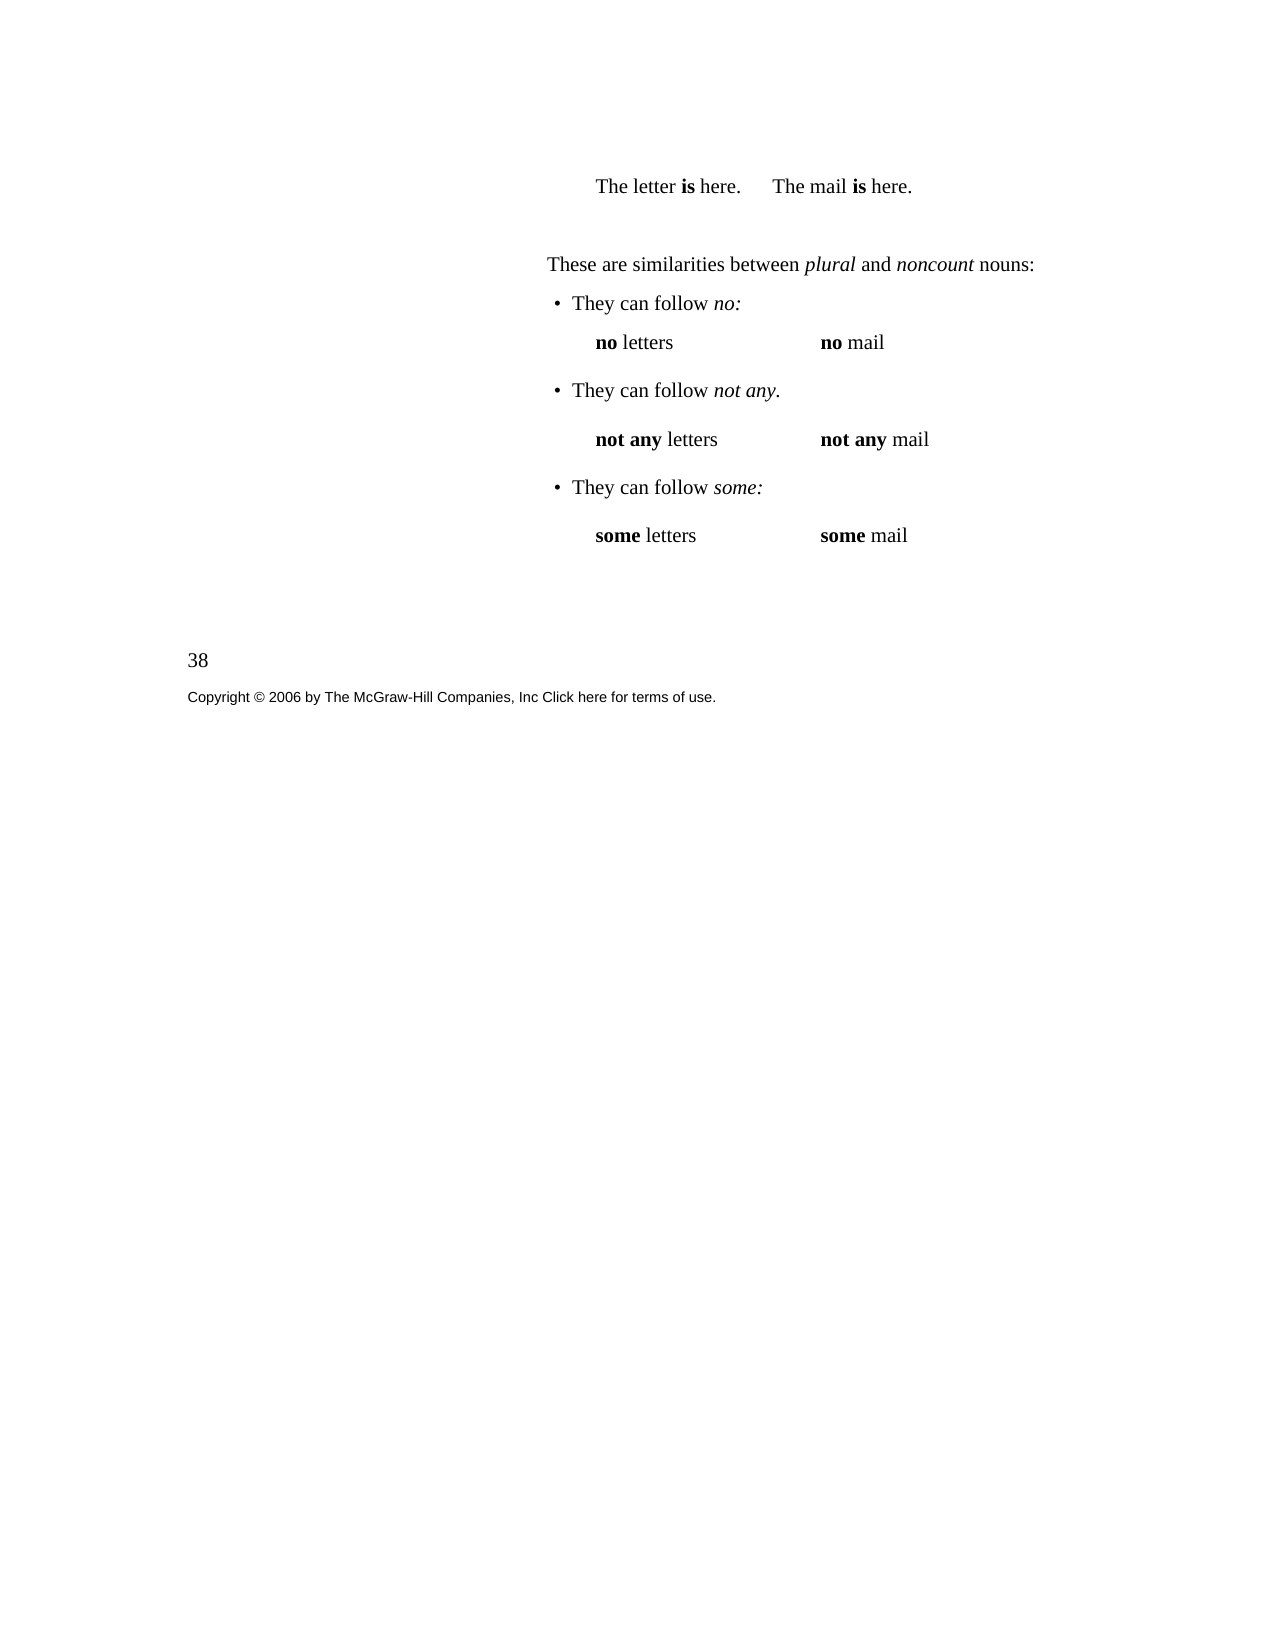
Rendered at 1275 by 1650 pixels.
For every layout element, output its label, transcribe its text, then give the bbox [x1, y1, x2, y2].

text Copyright © 2006 by The McGraw-Hill Companies, Inc Click here for terms of use. [187, 689, 1087, 705]
text • They can follow not any. [548, 378, 1087, 402]
text • They can follow no: [548, 276, 1087, 315]
text no letters no mail [595, 315, 1087, 354]
text These are similarities between plural and noncount nouns: [547, 237, 1087, 276]
text some letters some mail [595, 523, 1087, 547]
text The letter is here. The mail is here. [595, 174, 1087, 198]
text • They can follow some: [548, 475, 1087, 499]
text 38 [187, 647, 1087, 672]
text not any letters not any mail [595, 427, 1087, 451]
